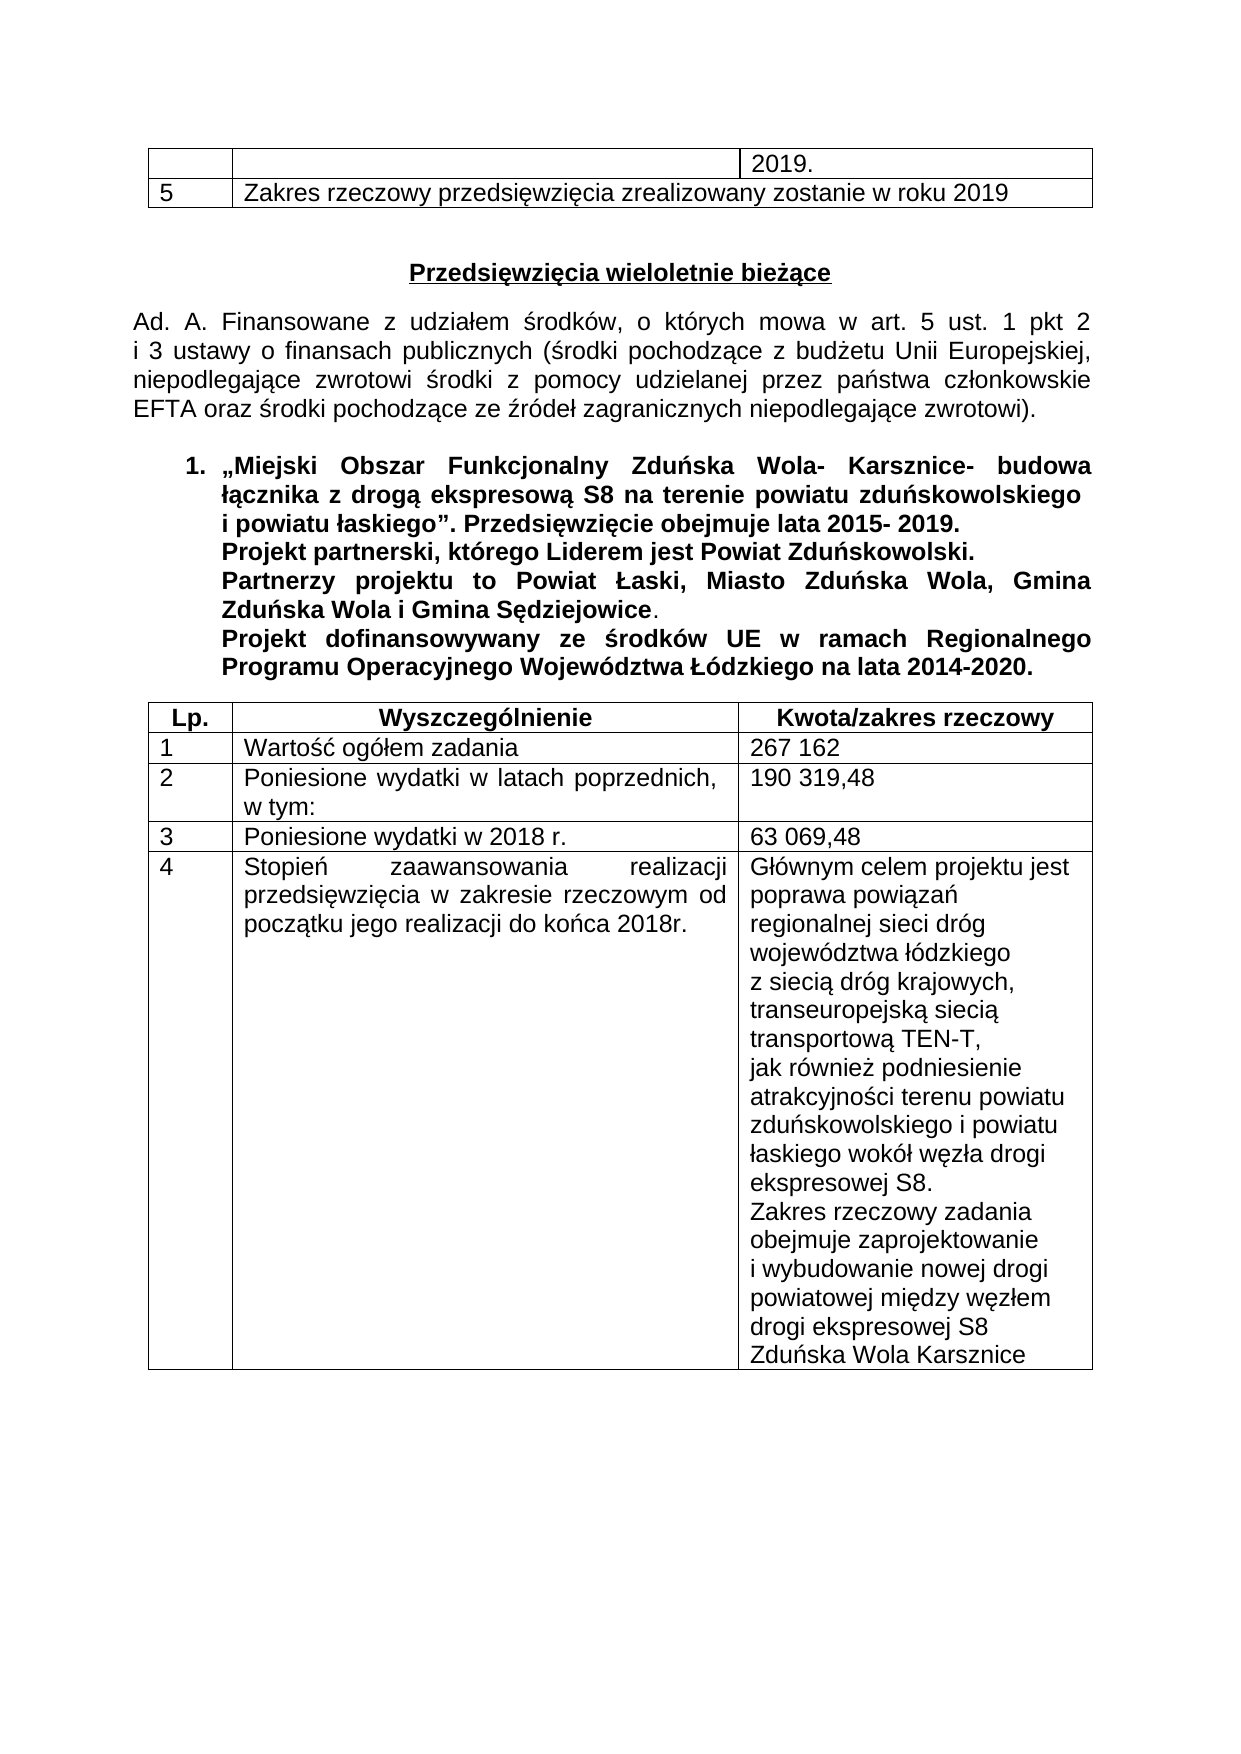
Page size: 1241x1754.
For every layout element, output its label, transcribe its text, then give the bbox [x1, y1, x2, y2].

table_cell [741, 149, 1092, 177]
table_cell 267 162 [739, 733, 1092, 762]
table_cell Wartość ogółem zadania [233, 733, 738, 762]
table_cell 5 [149, 179, 232, 207]
list Projekt partnerski, którego Liderem jest Powiat Zduńskowolski. [221, 537, 1093, 566]
table_cell Zakres rzeczowy przedsięwzięcia zrealizowany zostanie w roku 2019 [233, 179, 1092, 207]
table_cell 4 [149, 149, 232, 177]
table_header Wyszczególnienie [233, 703, 738, 732]
table_cell 1 [149, 733, 232, 762]
list Partnerzy projektu to Powiat Łaski, Miasto Zduńska Wola, Gmina Zduńska Wola i Gmina Sędziejowice. [221, 566, 1093, 624]
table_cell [739, 852, 1092, 1369]
table_cell 4 [149, 852, 232, 1369]
table_cell Poniesione wydatki w 2018 r. [233, 822, 738, 851]
table_header Kwota/zakres rzeczowy [739, 703, 1092, 732]
text Przedsięwzięcia wieloletnie bieżące [148, 258, 1093, 287]
list „Miejski Obszar Funkcjonalny Zduńska Wola- Karsznice- budowa łącznika z drogą ekspresową S8 na terenie powiatu zduńskowolskiego i powiatu łaskiego”. Przedsięwzięcie obejmuje lata 2015- 2019. [185, 451, 1093, 537]
table_header Lp. [149, 703, 232, 732]
table_cell 63 069,48 [739, 822, 1092, 851]
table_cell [233, 149, 739, 177]
list Projekt dofinansowywany ze środków UE w ramach Regionalnego Programu Operacyjnego Województwa Łódzkiego na lata 2014-2020. [221, 624, 1093, 681]
table_cell 3 [149, 822, 232, 851]
table_cell Poniesione wydatki w latach poprzednich, w tym: [233, 764, 738, 821]
table_cell 2 [149, 764, 232, 821]
text Ad. A. Finansowane z udziałem środków, o których mowa w art. 5 ust. 1 pkt 2 i 3 ustawy o finansach publicznych (środki pochodzące z budżetu Unii Europejskiej, niepodlegające zwrotowi środki z pomocy udzielanej przez państwa członkowskie EFTA oraz środki pochodzące ze źródeł zagranicznych niepodlegające zwrotowi). [133, 307, 1093, 422]
table_cell 190 319,48 [739, 764, 1092, 821]
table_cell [233, 852, 738, 1369]
